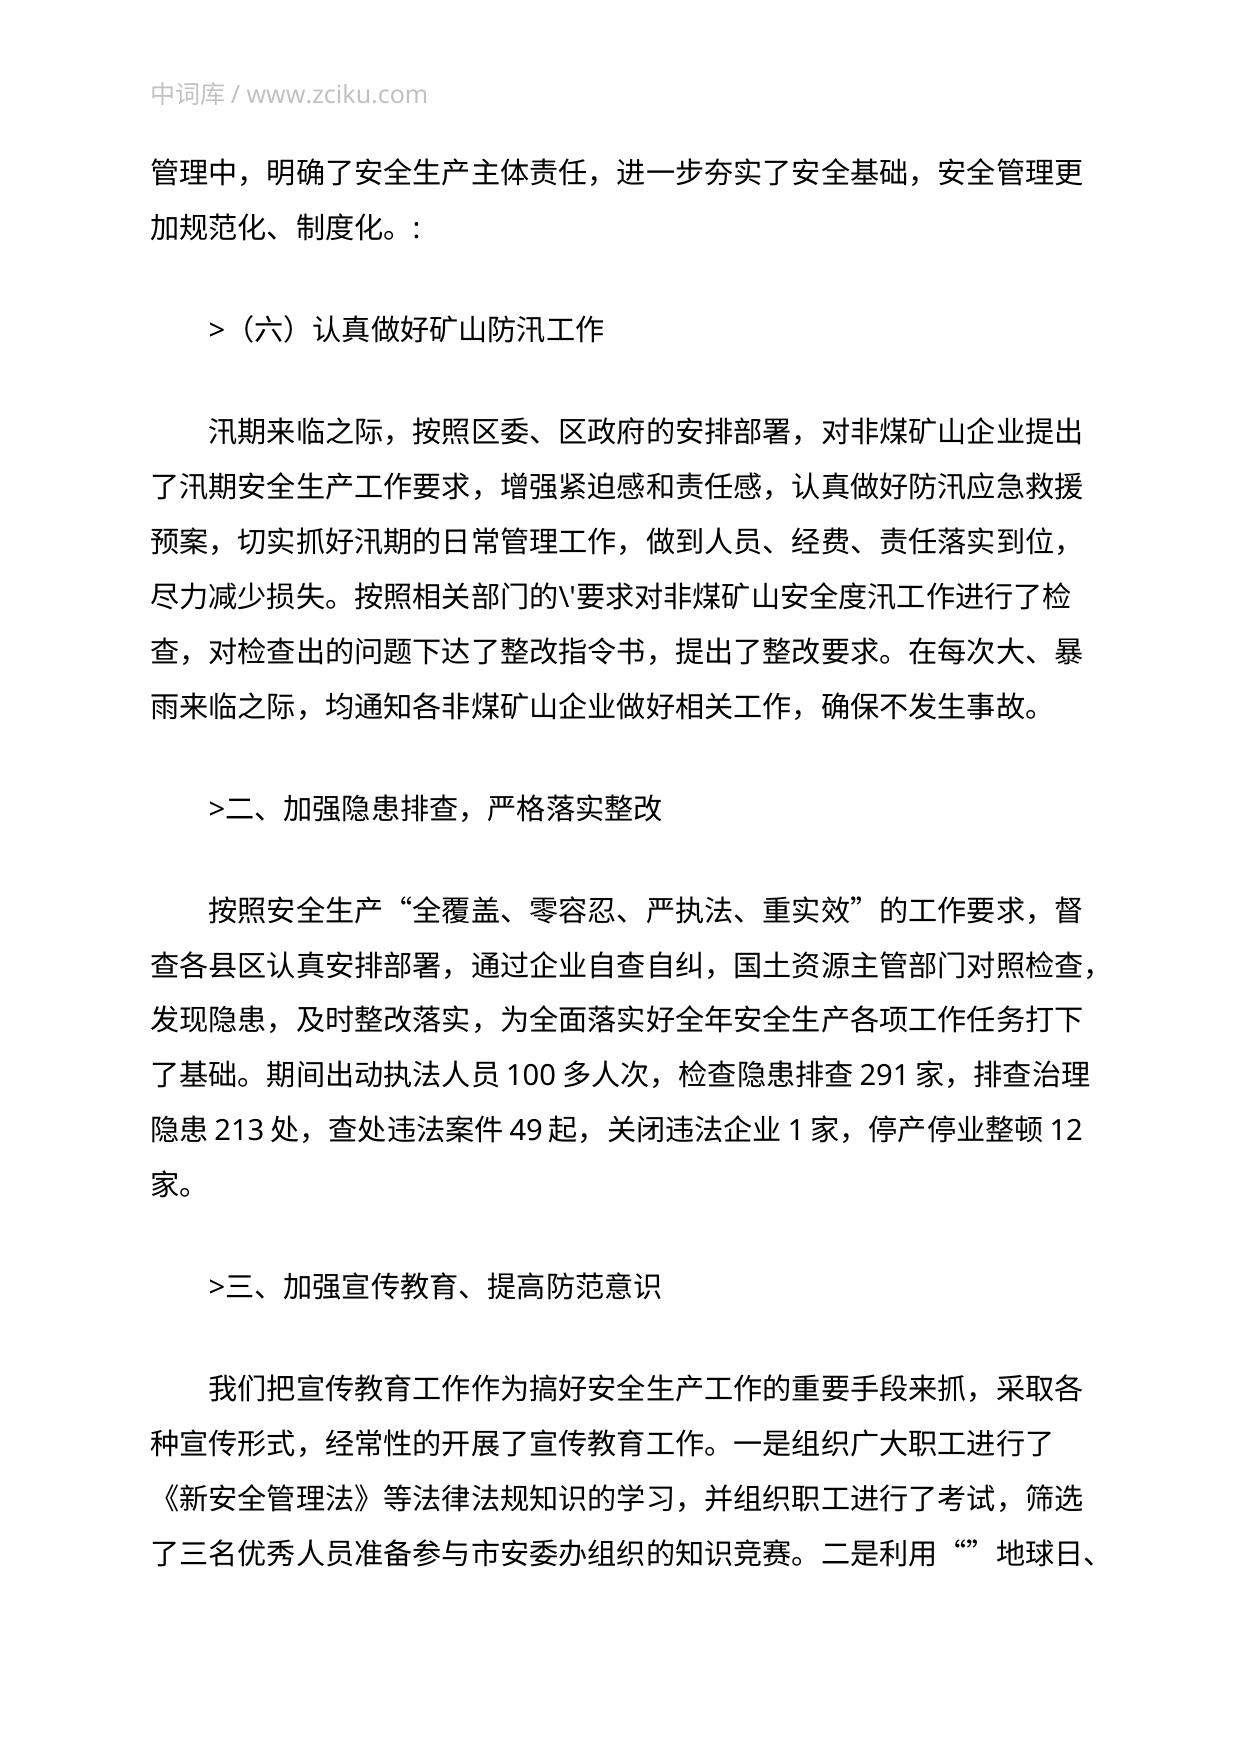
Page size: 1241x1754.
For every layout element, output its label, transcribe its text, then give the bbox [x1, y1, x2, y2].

text 按照安全生产“全覆盖、零容忍、严执法、重实效”的工作要求，督查各县区认真安排部署，通过企业自查自纠，国土资源主管部门对照检查，发现隐患，及时整改落实，为全面落实好全年安全生产各项工作任务打下了基础。期间出动执法人员100多人次，检查隐患排查291家，排查治理隐患213处，查处违法案件49起，关闭违法企业1家，停产停业整顿12家。 [150, 887, 1090, 1204]
text 汛期来临之际，按照区委、区政府的安排部署，对非煤矿山企业提出了汛期安全生产工作要求，增强紧迫感和责任感，认真做好防汛应急救援预案，切实抓好汛期的日常管理工作，做到人员、经费、责任落实到位，尽力减少损失。按照相关部门的\'要求对非煤矿山安全度汛工作进行了检查，对检查出的问题下达了整改指令书，提出了整改要求。在每次大、暴雨来临之际，均通知各非煤矿山企业做好相关工作，确保不发生事故。 [150, 409, 1090, 726]
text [150, 150, 1090, 247]
text >二、加强隐患排查，严格落实整改 [150, 785, 1090, 828]
text >（六）认真做好矿山防汛工作 [150, 307, 1090, 349]
text >三、加强宣传教育、提高防范意识 [150, 1264, 1090, 1306]
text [150, 1366, 1090, 1573]
